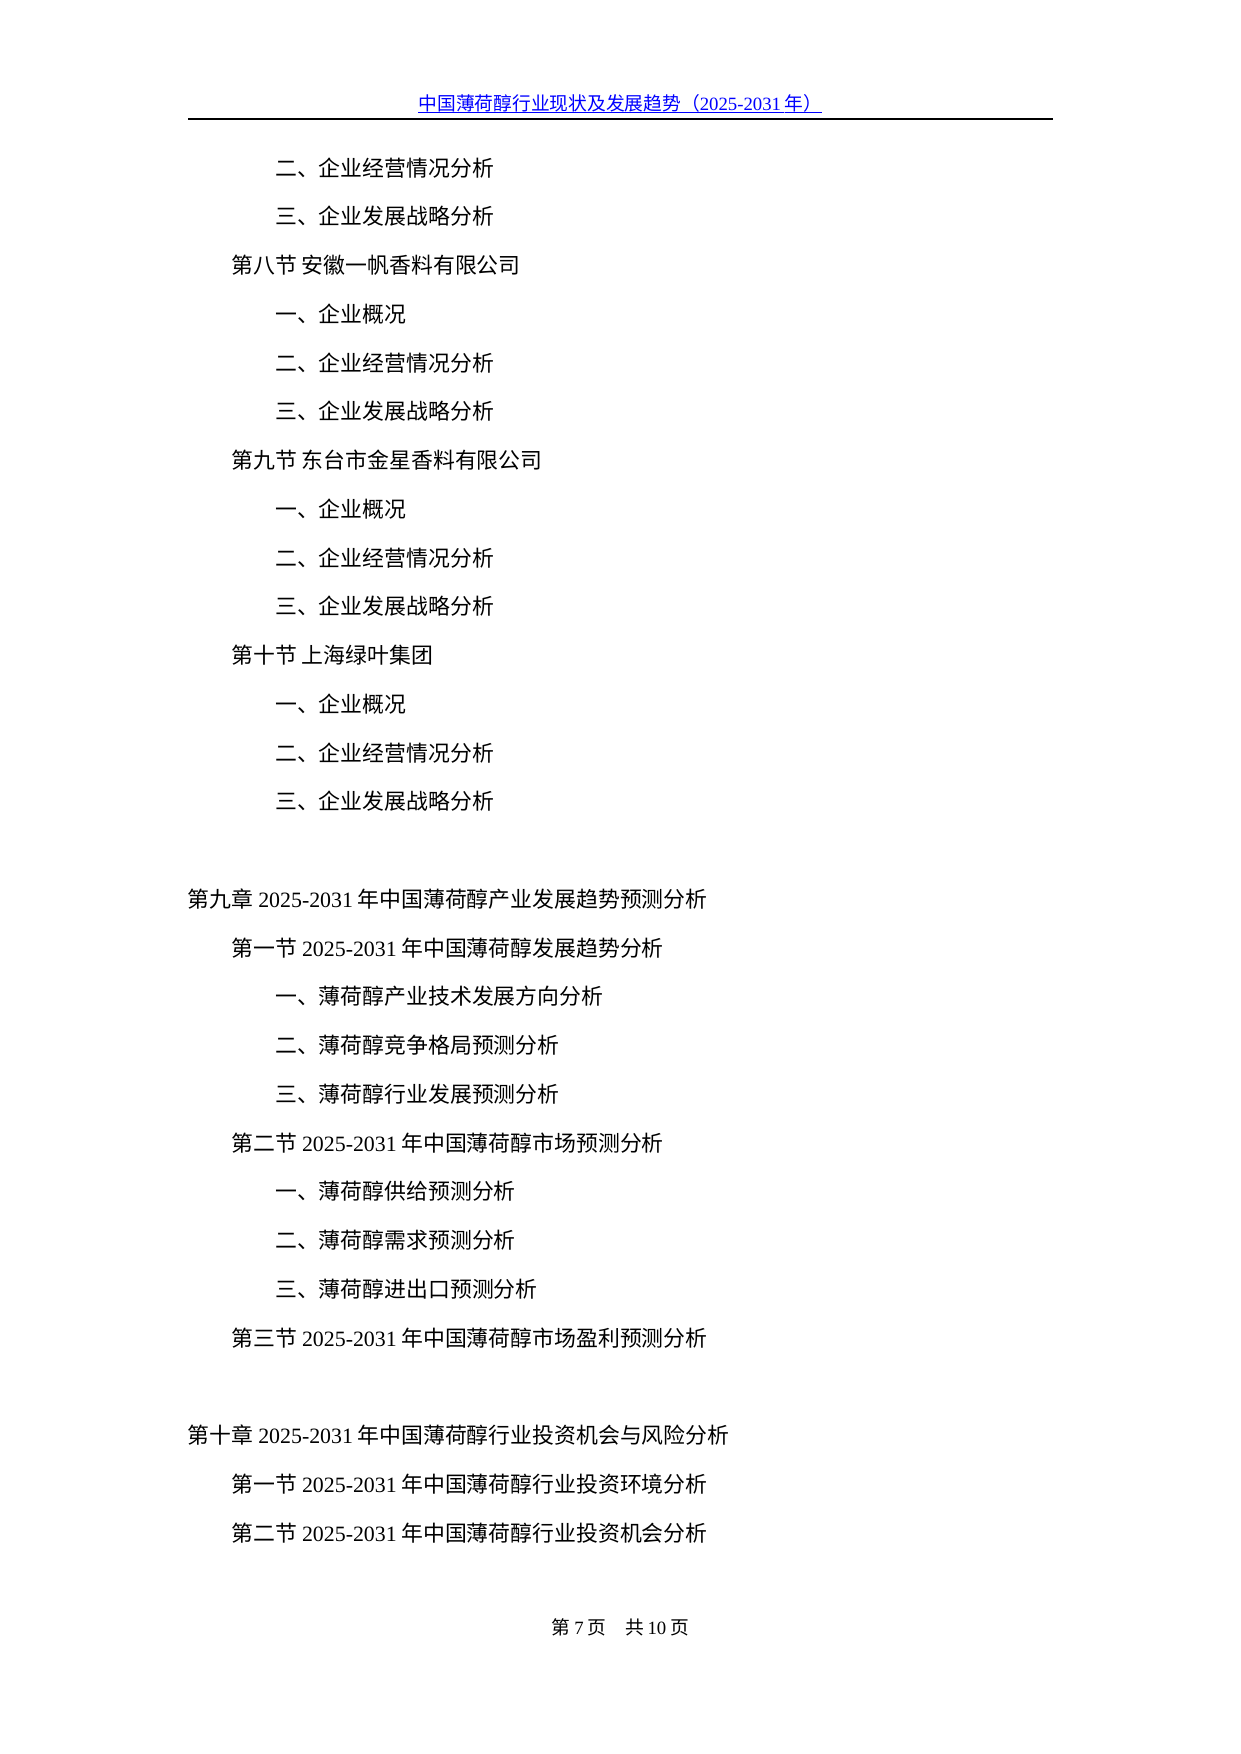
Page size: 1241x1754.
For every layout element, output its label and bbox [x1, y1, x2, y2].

text [187, 150, 1053, 1548]
